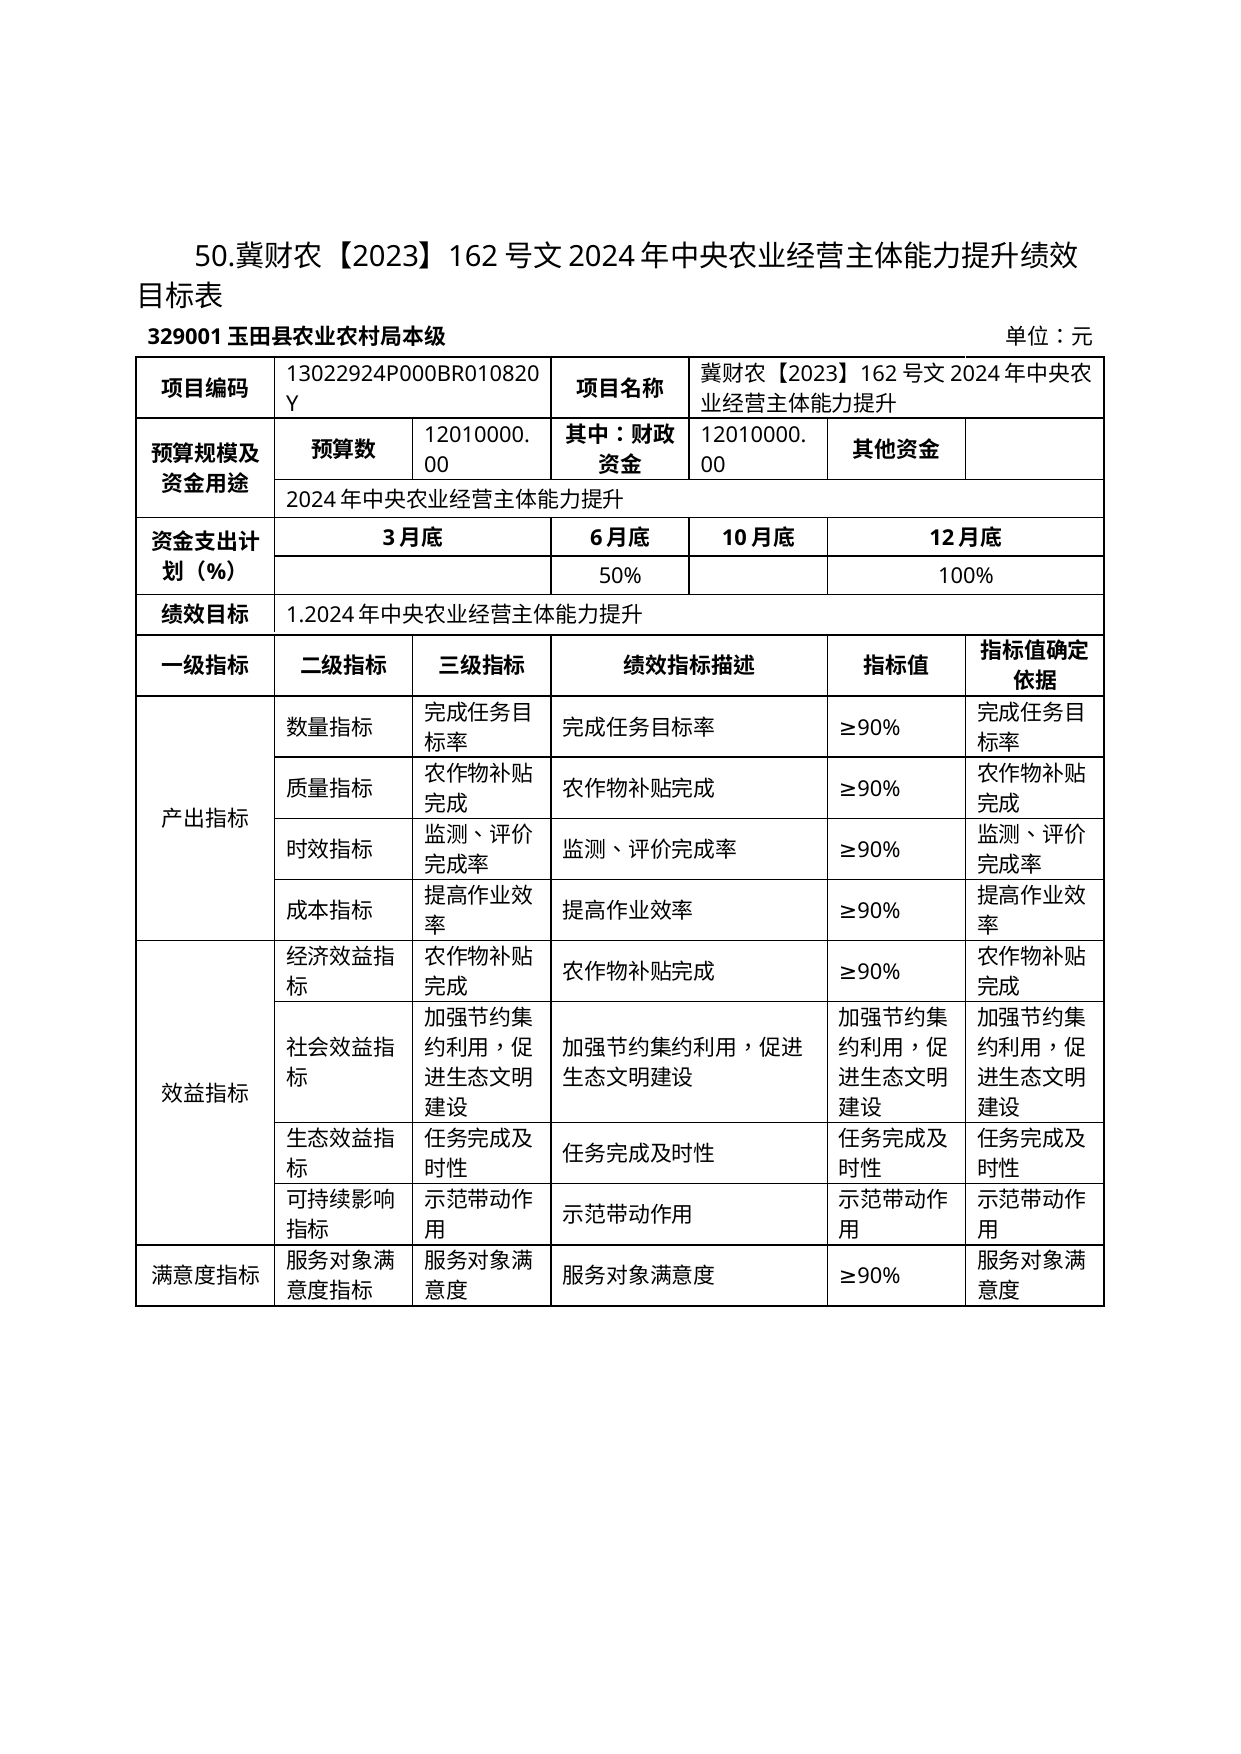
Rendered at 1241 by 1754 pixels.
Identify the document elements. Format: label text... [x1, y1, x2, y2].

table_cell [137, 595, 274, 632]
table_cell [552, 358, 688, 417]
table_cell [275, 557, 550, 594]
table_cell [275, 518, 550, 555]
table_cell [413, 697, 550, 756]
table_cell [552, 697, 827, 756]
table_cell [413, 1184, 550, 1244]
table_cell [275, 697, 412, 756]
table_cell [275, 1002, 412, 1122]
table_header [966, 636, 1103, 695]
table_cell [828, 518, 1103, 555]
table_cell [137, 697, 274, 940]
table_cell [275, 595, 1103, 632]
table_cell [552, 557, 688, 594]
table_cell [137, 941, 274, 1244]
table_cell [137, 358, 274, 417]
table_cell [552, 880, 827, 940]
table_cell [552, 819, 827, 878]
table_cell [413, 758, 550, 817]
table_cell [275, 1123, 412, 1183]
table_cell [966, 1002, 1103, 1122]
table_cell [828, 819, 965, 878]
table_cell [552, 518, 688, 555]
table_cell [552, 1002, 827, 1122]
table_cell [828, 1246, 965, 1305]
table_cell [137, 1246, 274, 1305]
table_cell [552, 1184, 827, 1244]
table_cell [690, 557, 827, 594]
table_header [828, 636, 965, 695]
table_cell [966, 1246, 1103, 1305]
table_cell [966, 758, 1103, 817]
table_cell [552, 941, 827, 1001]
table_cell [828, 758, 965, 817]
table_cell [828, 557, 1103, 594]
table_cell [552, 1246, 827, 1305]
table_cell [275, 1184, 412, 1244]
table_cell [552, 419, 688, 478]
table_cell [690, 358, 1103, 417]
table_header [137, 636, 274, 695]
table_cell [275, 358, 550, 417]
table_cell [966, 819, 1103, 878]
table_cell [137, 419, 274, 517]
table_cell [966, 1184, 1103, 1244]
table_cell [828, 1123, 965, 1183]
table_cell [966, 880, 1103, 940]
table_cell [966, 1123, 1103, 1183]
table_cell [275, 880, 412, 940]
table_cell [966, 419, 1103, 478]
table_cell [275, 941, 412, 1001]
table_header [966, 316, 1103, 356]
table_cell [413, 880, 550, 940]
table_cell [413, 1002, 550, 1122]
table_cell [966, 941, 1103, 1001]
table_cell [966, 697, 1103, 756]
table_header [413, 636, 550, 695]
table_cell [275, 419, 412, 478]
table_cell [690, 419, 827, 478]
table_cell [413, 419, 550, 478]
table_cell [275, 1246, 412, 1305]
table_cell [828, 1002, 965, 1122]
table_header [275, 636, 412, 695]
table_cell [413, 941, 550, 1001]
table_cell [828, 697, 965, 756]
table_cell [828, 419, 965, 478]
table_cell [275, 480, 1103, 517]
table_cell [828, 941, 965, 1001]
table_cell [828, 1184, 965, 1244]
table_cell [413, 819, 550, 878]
text 50.冀财农【2023】162号文2024年中央农业经营主体能力提升绩效目标表 [136, 235, 1104, 315]
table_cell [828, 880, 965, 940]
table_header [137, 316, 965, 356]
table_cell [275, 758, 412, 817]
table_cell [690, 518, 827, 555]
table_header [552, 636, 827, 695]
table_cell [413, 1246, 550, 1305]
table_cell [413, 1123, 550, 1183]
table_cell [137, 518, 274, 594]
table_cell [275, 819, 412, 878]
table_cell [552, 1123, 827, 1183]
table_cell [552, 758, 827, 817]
